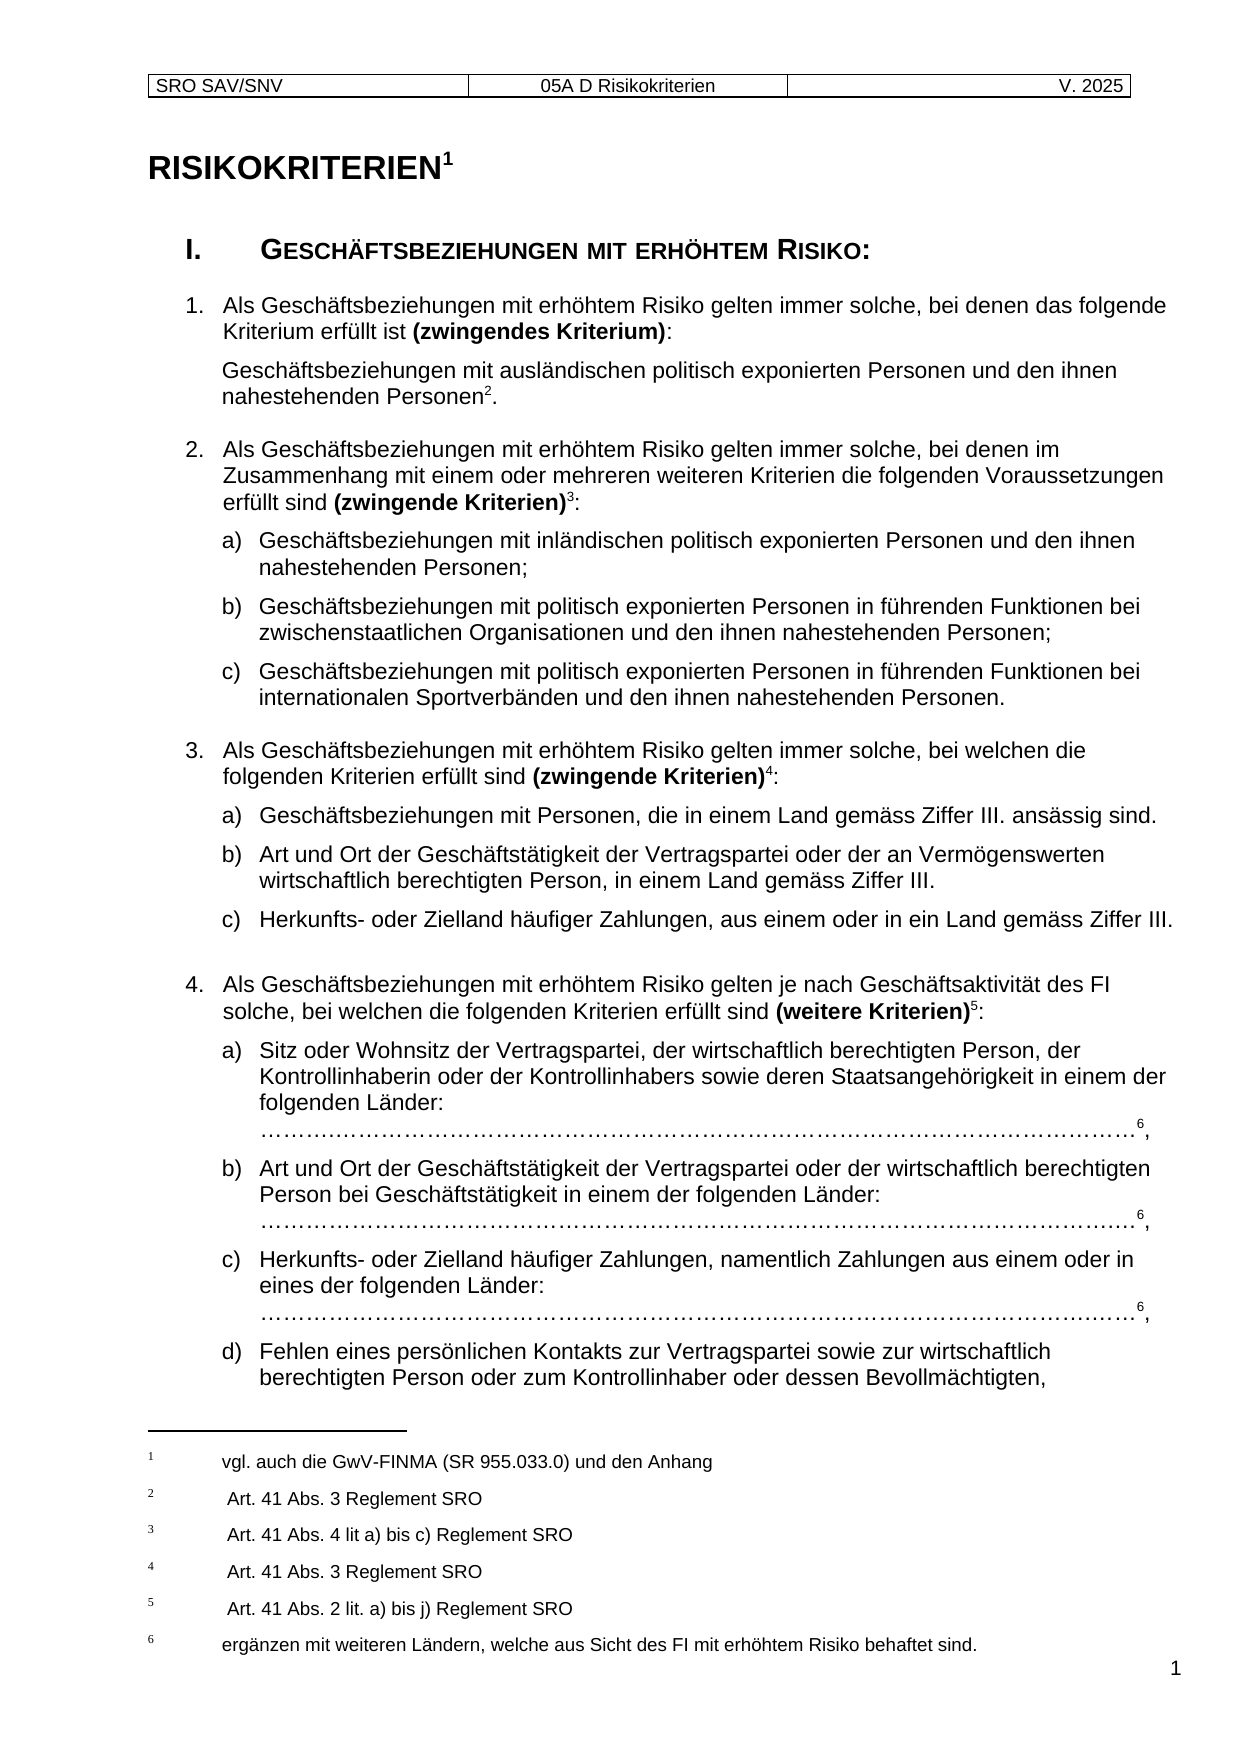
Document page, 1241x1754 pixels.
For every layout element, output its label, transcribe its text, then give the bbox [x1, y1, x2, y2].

list Als Geschäftsbeziehungen mit erhöhtem Risiko gelten je nach Geschäftsaktivität des FI solche, bei welchen die folgenden Kriterien erfüllt sind (weitere Kriterien): [185, 971, 1181, 1024]
list Art und Ort der Geschäftstätigkeit der Vertragspartei oder der wirtschaftlich berechtigten Person bei Geschäftstätigkeit in einem der folgenden Länder: [222, 1154, 1181, 1207]
list Herkunfts- oder Zielland häufiger Zahlungen, aus einem oder in ein Land gemäss Ziffer III. [222, 906, 1181, 932]
subtitle Risikokriterien [148, 148, 1181, 186]
list Herkunfts- oder Zielland häufiger Zahlungen, namentlich Zahlungen aus einem oder in eines der folgenden Länder: [222, 1246, 1181, 1299]
list Art und Ort der Geschäftstätigkeit der Vertragspartei oder der an Vermögenswerten wirtschaftlich berechtigten Person, in einem Land gemäss Ziffer III. [222, 841, 1181, 894]
list Als Geschäftsbeziehungen mit erhöhtem Risiko gelten immer solche, bei denen im Zusammenhang mit einem oder mehreren weiteren Kriterien die folgenden Voraussetzungen erfüllt sind (zwingende Kriterien): [185, 436, 1181, 515]
list Geschäftsbeziehungen mit politisch exponierten Personen in führenden Funktionen bei internationalen Sportverbänden und den ihnen nahestehenden Personen. [222, 658, 1181, 711]
list Als Geschäftsbeziehungen mit erhöhtem Risiko gelten immer solche, bei welchen die folgenden Kriterien erfüllt sind (zwingende Kriterien): [185, 737, 1181, 789]
list Sitz oder Wohnsitz der Vertragspartei, der wirtschaftlich berechtigten Person, der Kontrollinhaberin oder der Kontrollinhabers sowie deren Staatsangehörigkeit in einem der folgenden Länder: [222, 1037, 1181, 1116]
list Geschäftsbeziehungen mit Personen, die in einem Land gemäss Ziffer III. ansässig sind. [222, 802, 1181, 828]
list Geschäftsbeziehungen mit politisch exponierten Personen in führenden Funktionen bei zwischenstaatlichen Organisationen und den ihnen nahestehenden Personen; [222, 593, 1181, 645]
list Als Geschäftsbeziehungen mit erhöhtem Risiko gelten immer solche, bei denen das folgende Kriterium erfüllt ist (zwingendes Kriterium): [185, 292, 1181, 344]
text ………………………………………………………………………………………………….…6, [259, 1207, 1181, 1233]
text Geschäftsbeziehungen mit ausländischen politisch exponierten Personen und den ihnen nahestehenden Personen. [222, 357, 1181, 409]
text ……………………………………………………………………………………………….……6, [259, 1299, 1181, 1325]
list Fehlen eines persönlichen Kontakts zur Vertragspartei sowie zur wirtschaftlich berechtigten Person oder zum Kontrollinhaber oder dessen Bevollmächtigten, [222, 1338, 1181, 1390]
list Geschäftsbeziehungen mit erhöhtem Risiko: [185, 232, 1181, 265]
text ……….……………………………………………………………………………………………, [259, 1116, 1181, 1142]
list Geschäftsbeziehungen mit inländischen politisch exponierten Personen und den ihnen nahestehenden Personen; [222, 527, 1181, 580]
